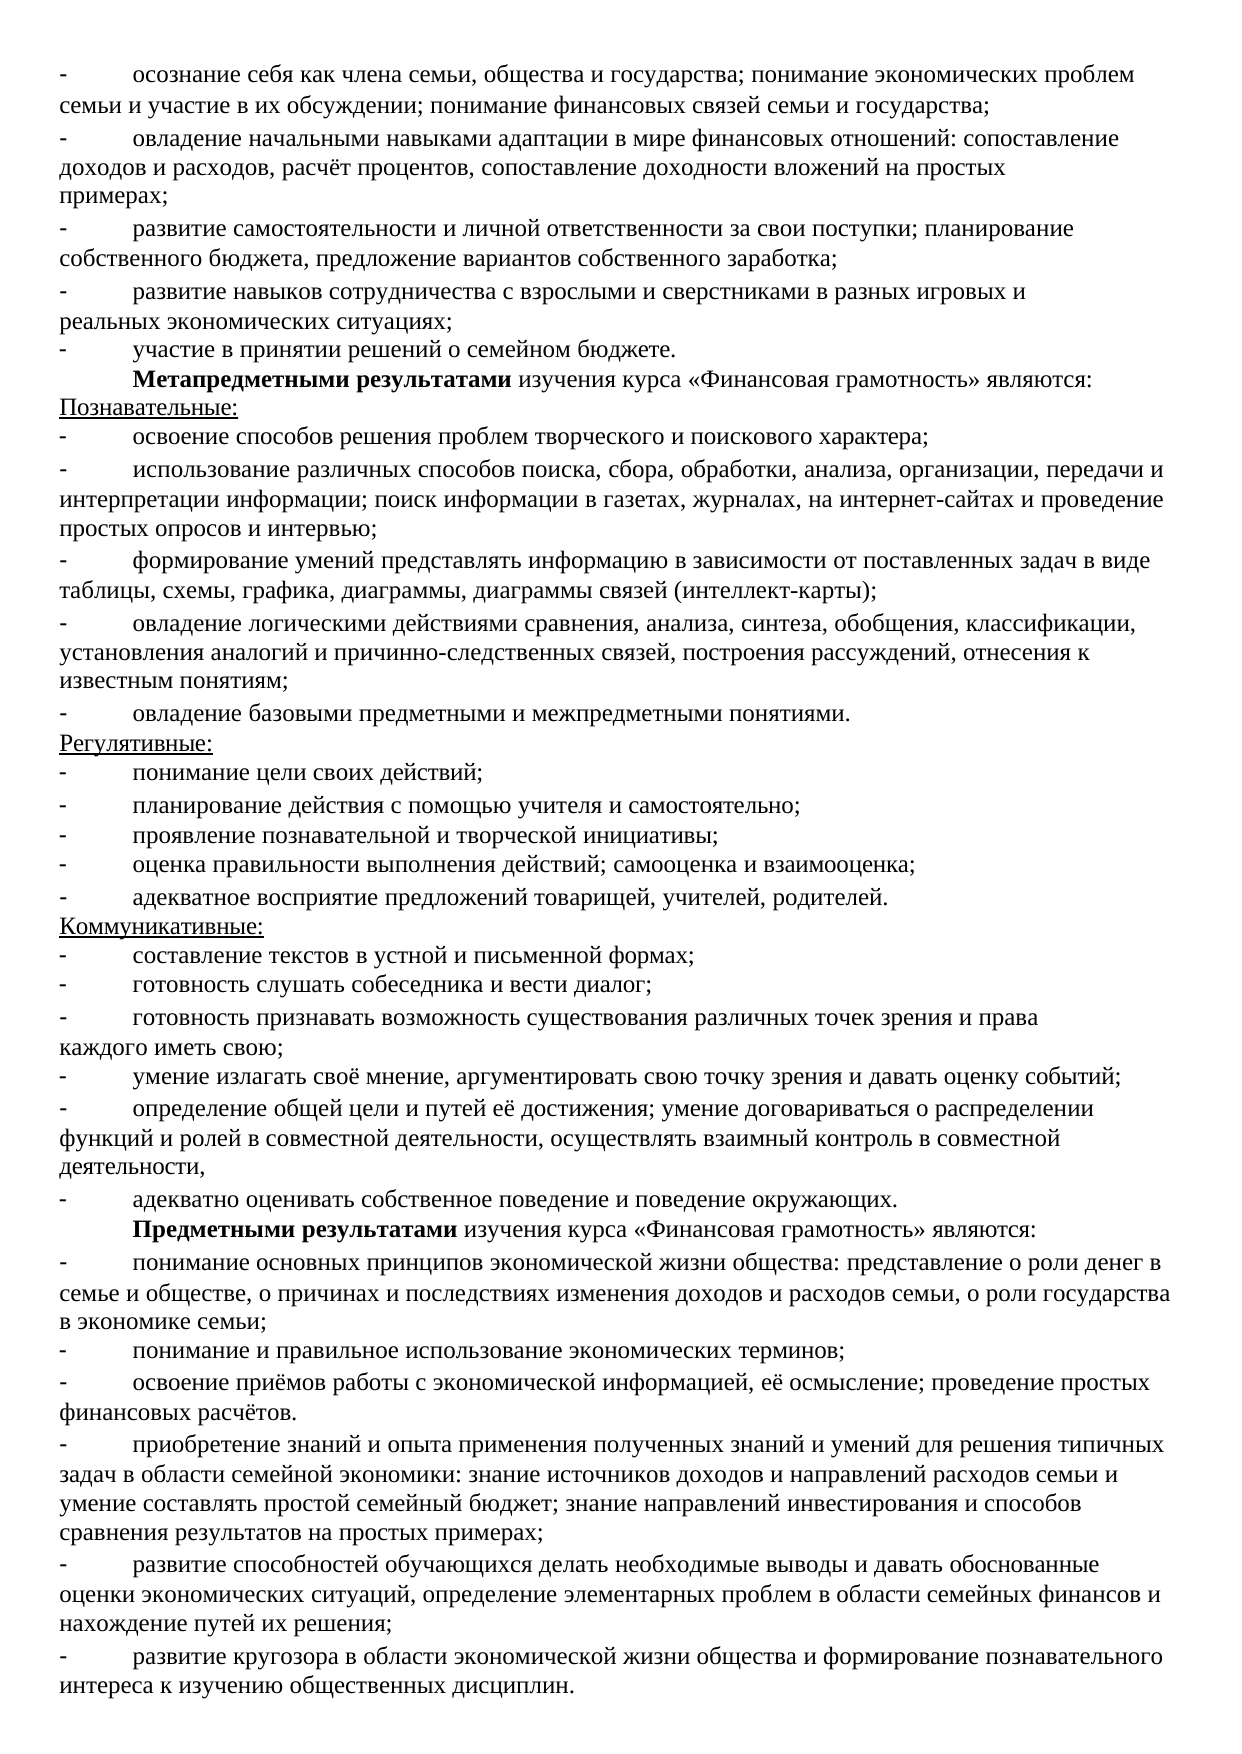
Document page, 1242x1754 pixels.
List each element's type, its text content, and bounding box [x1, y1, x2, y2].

list понимание цели своих действий; [59, 757, 1194, 786]
list понимание основных принципов экономической жизни общества: представление о роли денег в семье и обществе, о причинах и последствиях изменения доходов и расходов семьи, о роли государства в экономике семьи; [59, 1243, 1170, 1335]
list освоение приёмов работы с экономической информацией, её осмысление; проведение простых финансовых расчётов. [59, 1364, 1150, 1426]
list овладение базовыми предметными и межпредметными понятиями. Регулятивные: [59, 694, 852, 757]
list составление текстов в устной и письменной формах; [59, 941, 1194, 970]
list приобретение знаний и опыта применения полученных знаний и умений для решения типичных задач в области семейной экономики: знание источников доходов и направлений расходов семьи и [59, 1426, 1164, 1488]
list использование различных способов поиска, сбора, обработки, анализа, организации, передачи и интерпретации информации; поиск информации в газетах, журналах, на интернет-сайтах и проведение простых опросов и интервью; [59, 450, 1164, 542]
list адекватное восприятие предложений товарищей, учителей, родителей. Коммуникативные: [59, 879, 889, 940]
text умение составлять простой семейный бюджет; знание направлений инвестирования и способов сравнения результатов на простых примерах; [59, 1488, 1180, 1545]
list формирование умений представлять информацию в зависимости от поставленных задач в виде таблицы, схемы, графика, диаграммы, диаграммы связей (интеллект-карты); [59, 542, 1151, 604]
list овладение логическими действиями сравнения, анализа, синтеза, обобщения, классификации, установления аналогий и причинно-следственных связей, построения рассуждений, отнесения к известным понятиям; [59, 604, 1137, 694]
list готовность слушать собеседника и вести диалог; [59, 970, 1194, 998]
list развитие навыков сотрудничества с взрослыми и сверстниками в разных игровых и реальных экономических ситуациях; [59, 273, 1130, 334]
list участие в принятии решений о семейном бюджете. [59, 335, 1194, 364]
list умение излагать своё мнение, аргументировать свою точку зрения и давать оценку событий; [59, 1061, 1194, 1090]
list определение общей цели и путей её достижения; умение договариваться о распределении функций и ролей в совместной деятельности, осуществлять взаимный контроль в совместной деятельности, [59, 1090, 1095, 1180]
list проявление познавательной и творческой инициативы; [59, 821, 1194, 850]
text оценки экономических ситуаций, определение элементарных проблем в области семейных финансов и нахождение путей их решения; [59, 1579, 1194, 1637]
list развитие самостоятельности и личной ответственности за свои поступки; планирование собственного бюджета, предложение вариантов собственного заработка; [59, 209, 1074, 272]
list адекватно оценивать собственное поведение и поведение окружающих. [59, 1181, 1194, 1215]
list понимание и правильное использование экономических терминов; [59, 1336, 1194, 1364]
list готовность признавать возможность существования различных точек зрения и права каждого иметь свою; [59, 998, 1131, 1061]
list овладение начальными навыками адаптации в мире финансовых отношений: сопоставление доходов и расходов, расчёт процентов, сопоставление доходности вложений на простых примерах; [59, 119, 1120, 209]
list развитие кругозора в области экономической жизни общества и формирование познавательного интереса к изучению общественных дисциплин. [59, 1638, 1163, 1699]
list освоение способов решения проблем творческого и поискового характера; [59, 421, 1194, 450]
list оценка правильности выполнения действий; самооценка и взаимооценка; [59, 850, 1194, 878]
text Метапредметными результатами изучения курса «Финансовая грамотность» являются: Познавательные: [59, 364, 1194, 421]
text Предметными результатами изучения курса «Финансовая грамотность» являются: [132, 1215, 1194, 1243]
list осознание себя как члена семьи, общества и государства; понимание экономических проблем семьи и участие в их обсуждении; понимание финансовых связей семьи и государства; [59, 56, 1136, 118]
list планирование действия с помощью учителя и самостоятельно; [59, 787, 1194, 821]
list развитие способностей обучающихся делать необходимые выводы и давать обоснованные [59, 1546, 1194, 1579]
